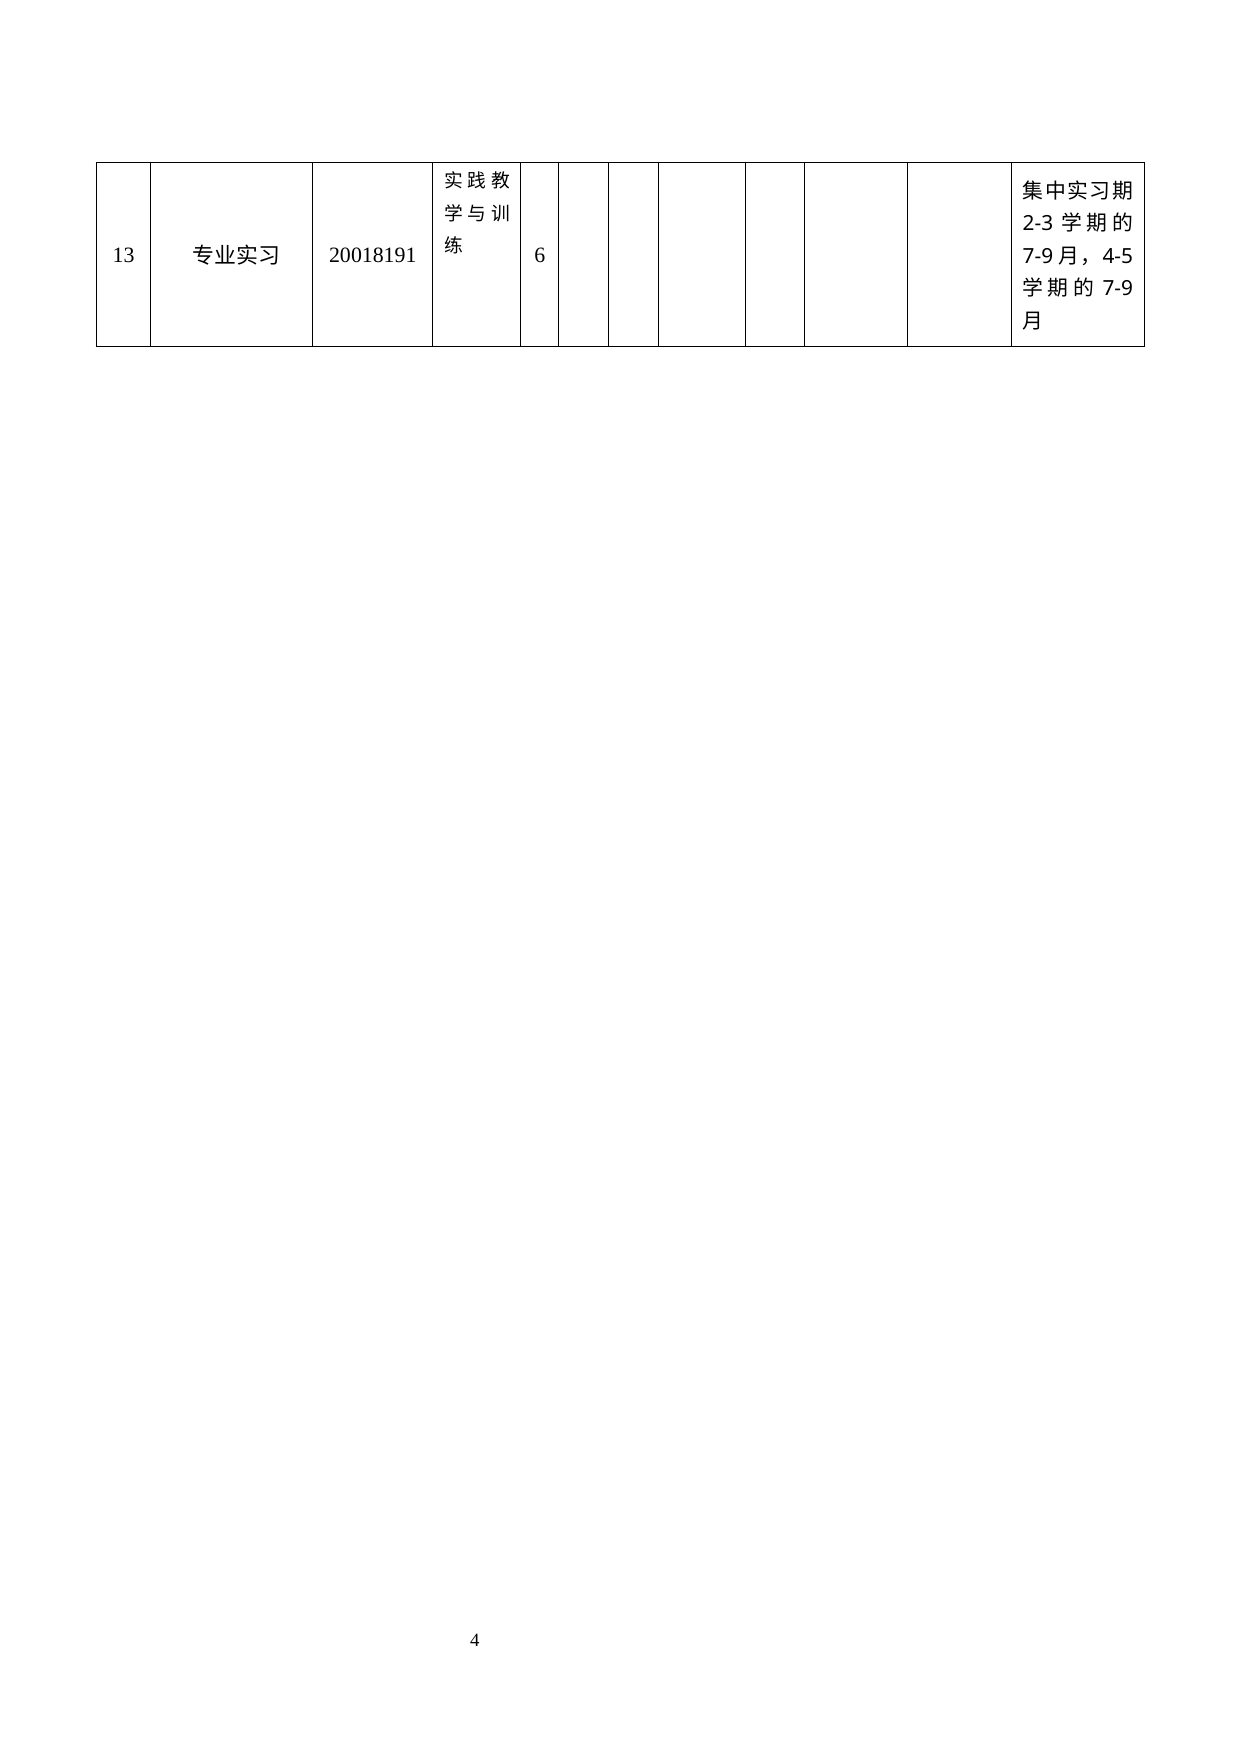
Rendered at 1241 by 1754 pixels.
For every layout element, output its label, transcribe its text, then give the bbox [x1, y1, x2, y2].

table_cell 13 [97, 163, 150, 346]
table_cell [746, 163, 804, 346]
table_cell 20018191 [313, 163, 432, 346]
table_cell 集中实习期2-3学期的7-9月，4-5学期的7-9月 [1012, 163, 1144, 346]
table_cell 专业实习 [151, 163, 312, 346]
table_cell [805, 163, 907, 346]
table_cell 6 [521, 163, 558, 346]
table_cell 实践教学与训练 [433, 163, 520, 346]
table_cell [609, 163, 658, 346]
table_cell [908, 163, 1011, 346]
table_cell [659, 163, 745, 346]
table_cell [559, 163, 608, 346]
